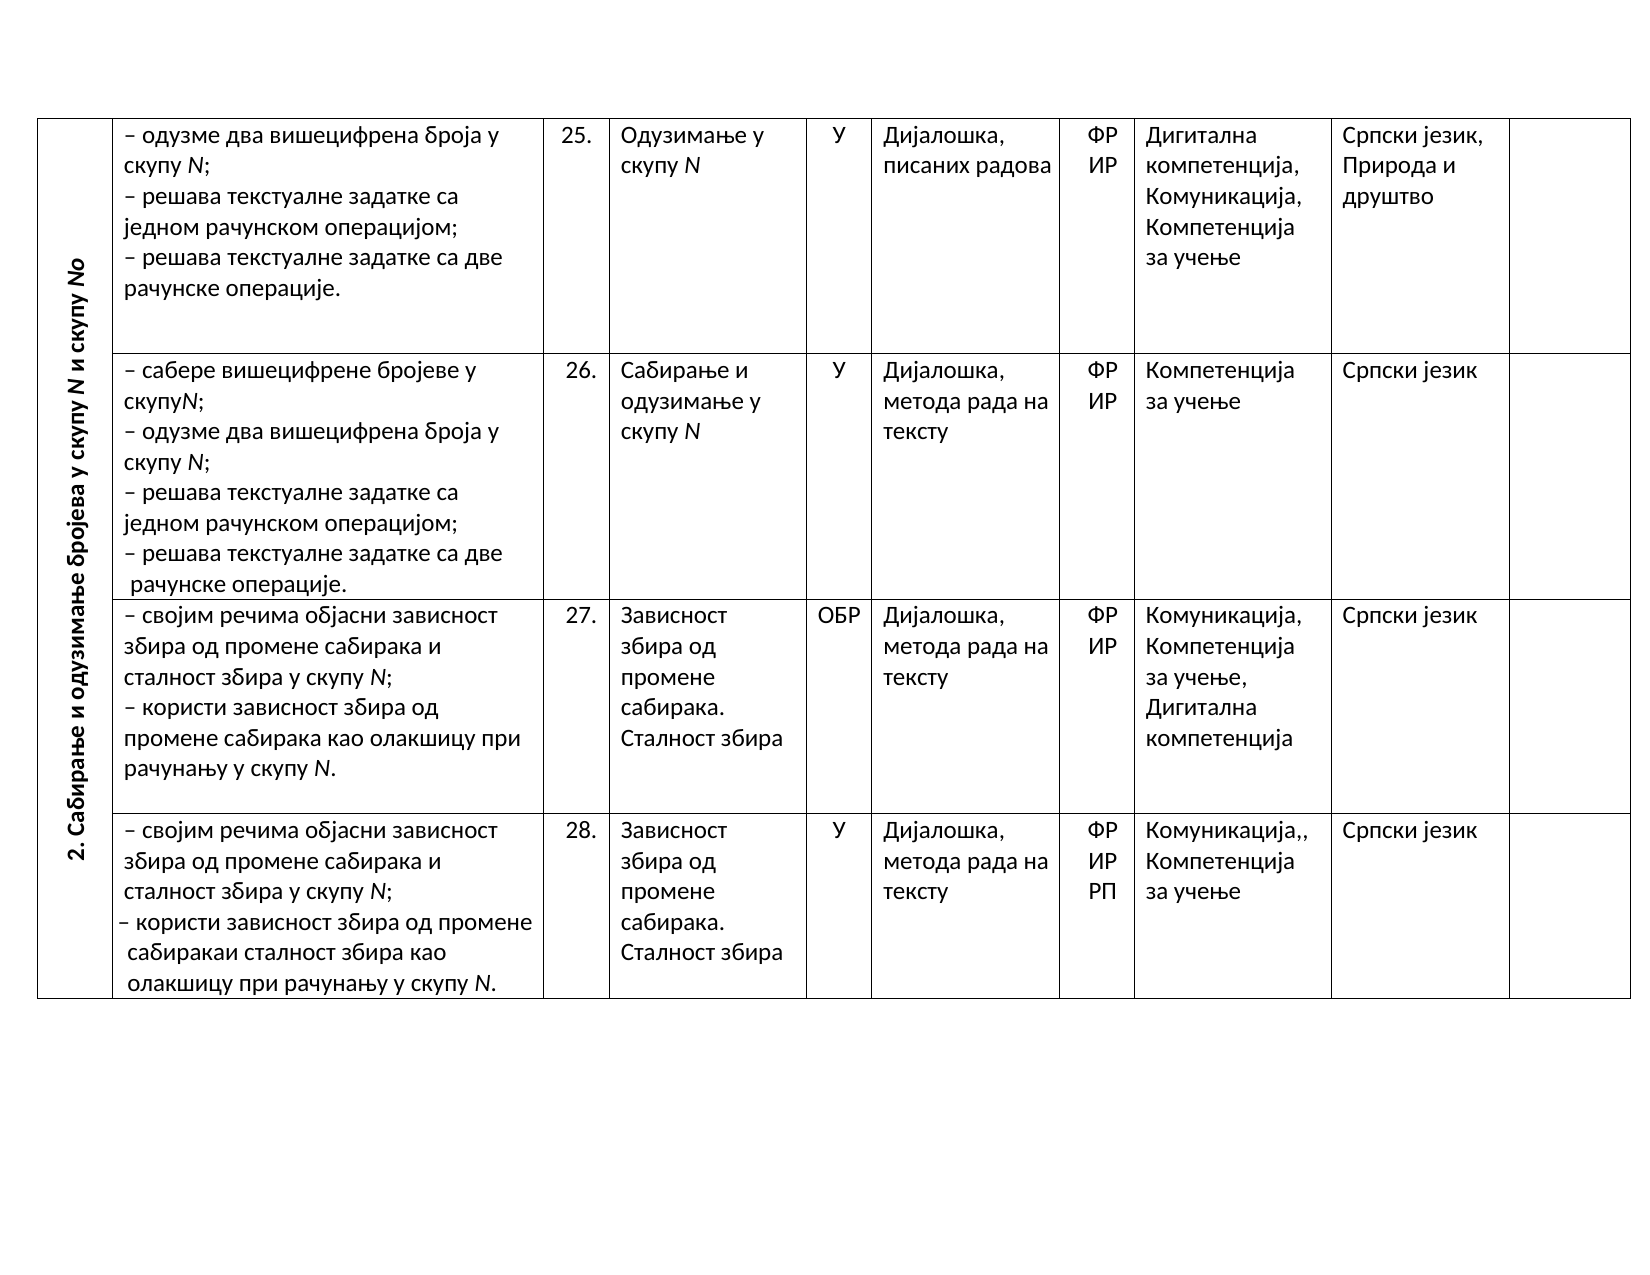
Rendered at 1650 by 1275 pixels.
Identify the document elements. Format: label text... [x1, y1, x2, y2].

table_header Дигитална компетенција, Комуникација, Компетенција за учење [1135, 119, 1331, 353]
table_cell ФР ИР РП [1060, 814, 1134, 997]
table_header У [807, 119, 871, 353]
table_cell – својим речима објасни зависност збира од промене сабирака и сталност збира у скупу N; – користи зависност збира од промене сабиракаи сталност збира као олакшицу при рачунању у скупу N. [113, 814, 543, 997]
table_cell Српски језик [1332, 814, 1509, 997]
table_cell Сабирање и одузимање у скупу N [610, 354, 806, 598]
table_cell [1510, 814, 1630, 997]
table_cell 28. [544, 814, 609, 997]
table_header ФР ИР [1060, 119, 1134, 353]
table_cell – својим речима објасни зависност збира од промене сабирака и сталност збира у скупу N; – користи зависност збира од промене сабирака као олакшицу при рачунању у скупу N. [113, 600, 543, 813]
table_cell ФР ИР [1060, 354, 1134, 598]
table_cell Зависност збира од промене сабирака. Сталност збира [610, 814, 806, 997]
table_cell – сабере вишецифрене бројеве у скупуN; – одузме два вишецифрена броја у скупу N; – решава текстуалне задатке са једном рачунском операцијом; – решава текстуалне задатке са две рачунске операције. [113, 354, 543, 598]
table_header Дијалошка, писаних радова [872, 119, 1059, 353]
table_cell Комуникација,, Компетенција за учење [1135, 814, 1331, 997]
table_header 25. [544, 119, 609, 353]
table_cell 27. [544, 600, 609, 813]
table_cell Дијалошка, метода рада на тексту [872, 354, 1059, 598]
table_cell У [807, 814, 871, 997]
table_cell Зависност збира од промене сабирака. Сталност збира [610, 600, 806, 813]
table_header Одузимање у скупу N [610, 119, 806, 353]
table_header Српски језик, Природа и друштво [1332, 119, 1509, 353]
table_header [1510, 119, 1630, 353]
table_cell Дијалошка, метода рада на тексту [872, 600, 1059, 813]
table_cell Српски језик [1332, 600, 1509, 813]
table_cell [1510, 600, 1630, 813]
table_cell Компетенција за учење [1135, 354, 1331, 598]
table_cell [1510, 354, 1630, 598]
table_cell ОБР [807, 600, 871, 813]
table_cell 26. [544, 354, 609, 598]
table_cell Комуникација, Компетенција за учење, Дигитална компетенција [1135, 600, 1331, 813]
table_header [38, 119, 112, 997]
table_cell У [807, 354, 871, 598]
table_cell ФР ИР [1060, 600, 1134, 813]
table_cell Српски језик [1332, 354, 1509, 598]
table_cell Дијалошка, метода рада на тексту [872, 814, 1059, 997]
table_header – одузме два вишецифрена броја у скупу N; – решава текстуалне задатке са једном рачунском операцијом; – решава текстуалне задатке са две рачунске операције. [113, 119, 543, 353]
